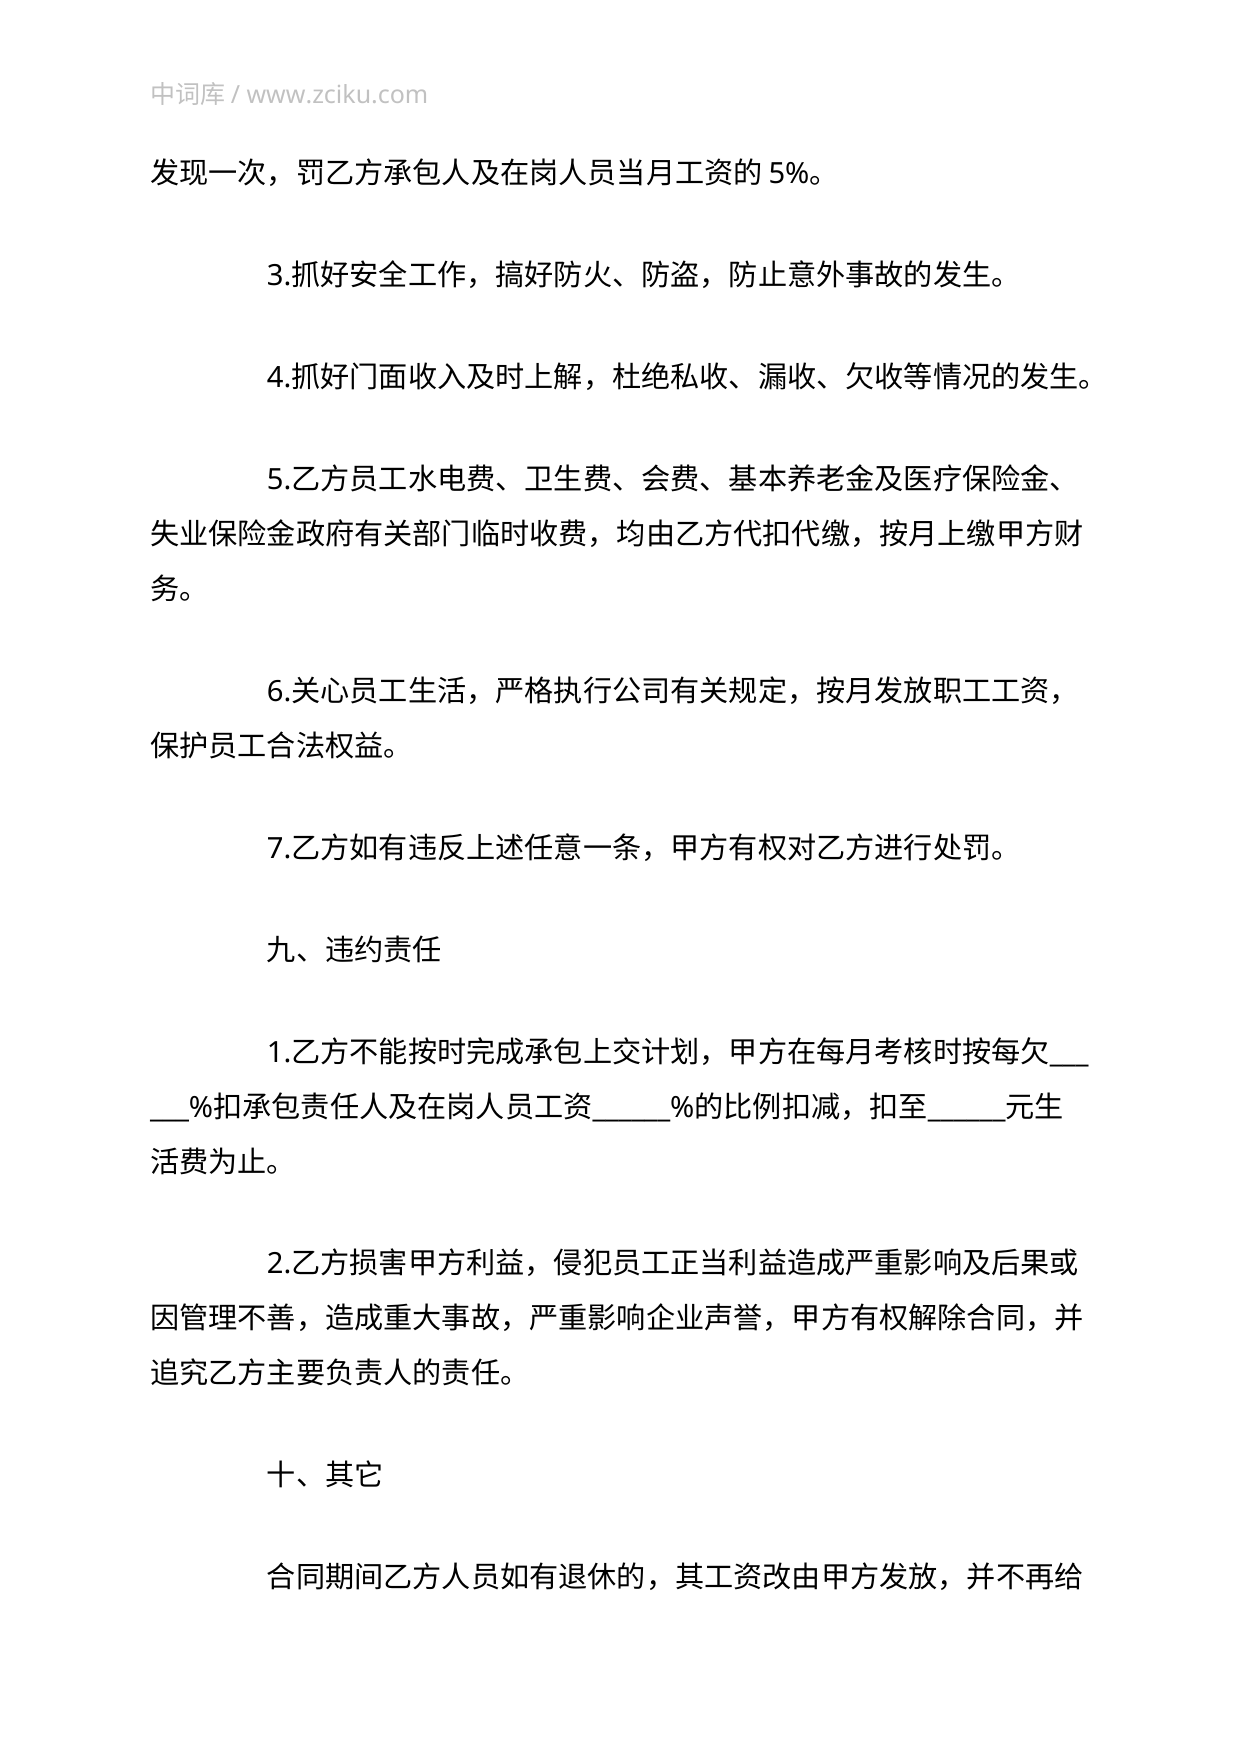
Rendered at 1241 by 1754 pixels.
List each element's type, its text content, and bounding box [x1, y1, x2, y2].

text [150, 1553, 1090, 1596]
text 6.关心员工生活，严格执行公司有关规定，按月发放职工工资，保护员工合法权益。 [150, 668, 1090, 765]
text 九、违约责任 [150, 926, 1090, 969]
text 5.乙方员工水电费、卫生费、会费、基本养老金及医疗保险金、失业保险金政府有关部门临时收费，均由乙方代扣代缴，按月上缴甲方财务。 [150, 456, 1090, 608]
text 3.抓好安全工作，搞好防火、防盗，防止意外事故的发生。 [150, 252, 1090, 294]
text 7.乙方如有违反上述任意一条，甲方有权对乙方进行处罚。 [150, 824, 1090, 867]
text 十、其它 [150, 1452, 1090, 1494]
text 4.抓好门面收入及时上解，杜绝私收、漏收、欠收等情况的发生。 [150, 354, 1090, 396]
text 2.乙方损害甲方利益，侵犯员工正当利益造成严重影响及后果或因管理不善，造成重大事故，严重影响企业声誉，甲方有权解除合同，并追究乙方主要负责人的责任。 [150, 1240, 1090, 1392]
text 1.乙方不能按时完成承包上交计划，甲方在每月考核时按每欠______%扣承包责任人及在岗人员工资______%的比例扣减，扣至______元生活费为止。 [150, 1028, 1090, 1180]
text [150, 150, 1090, 192]
